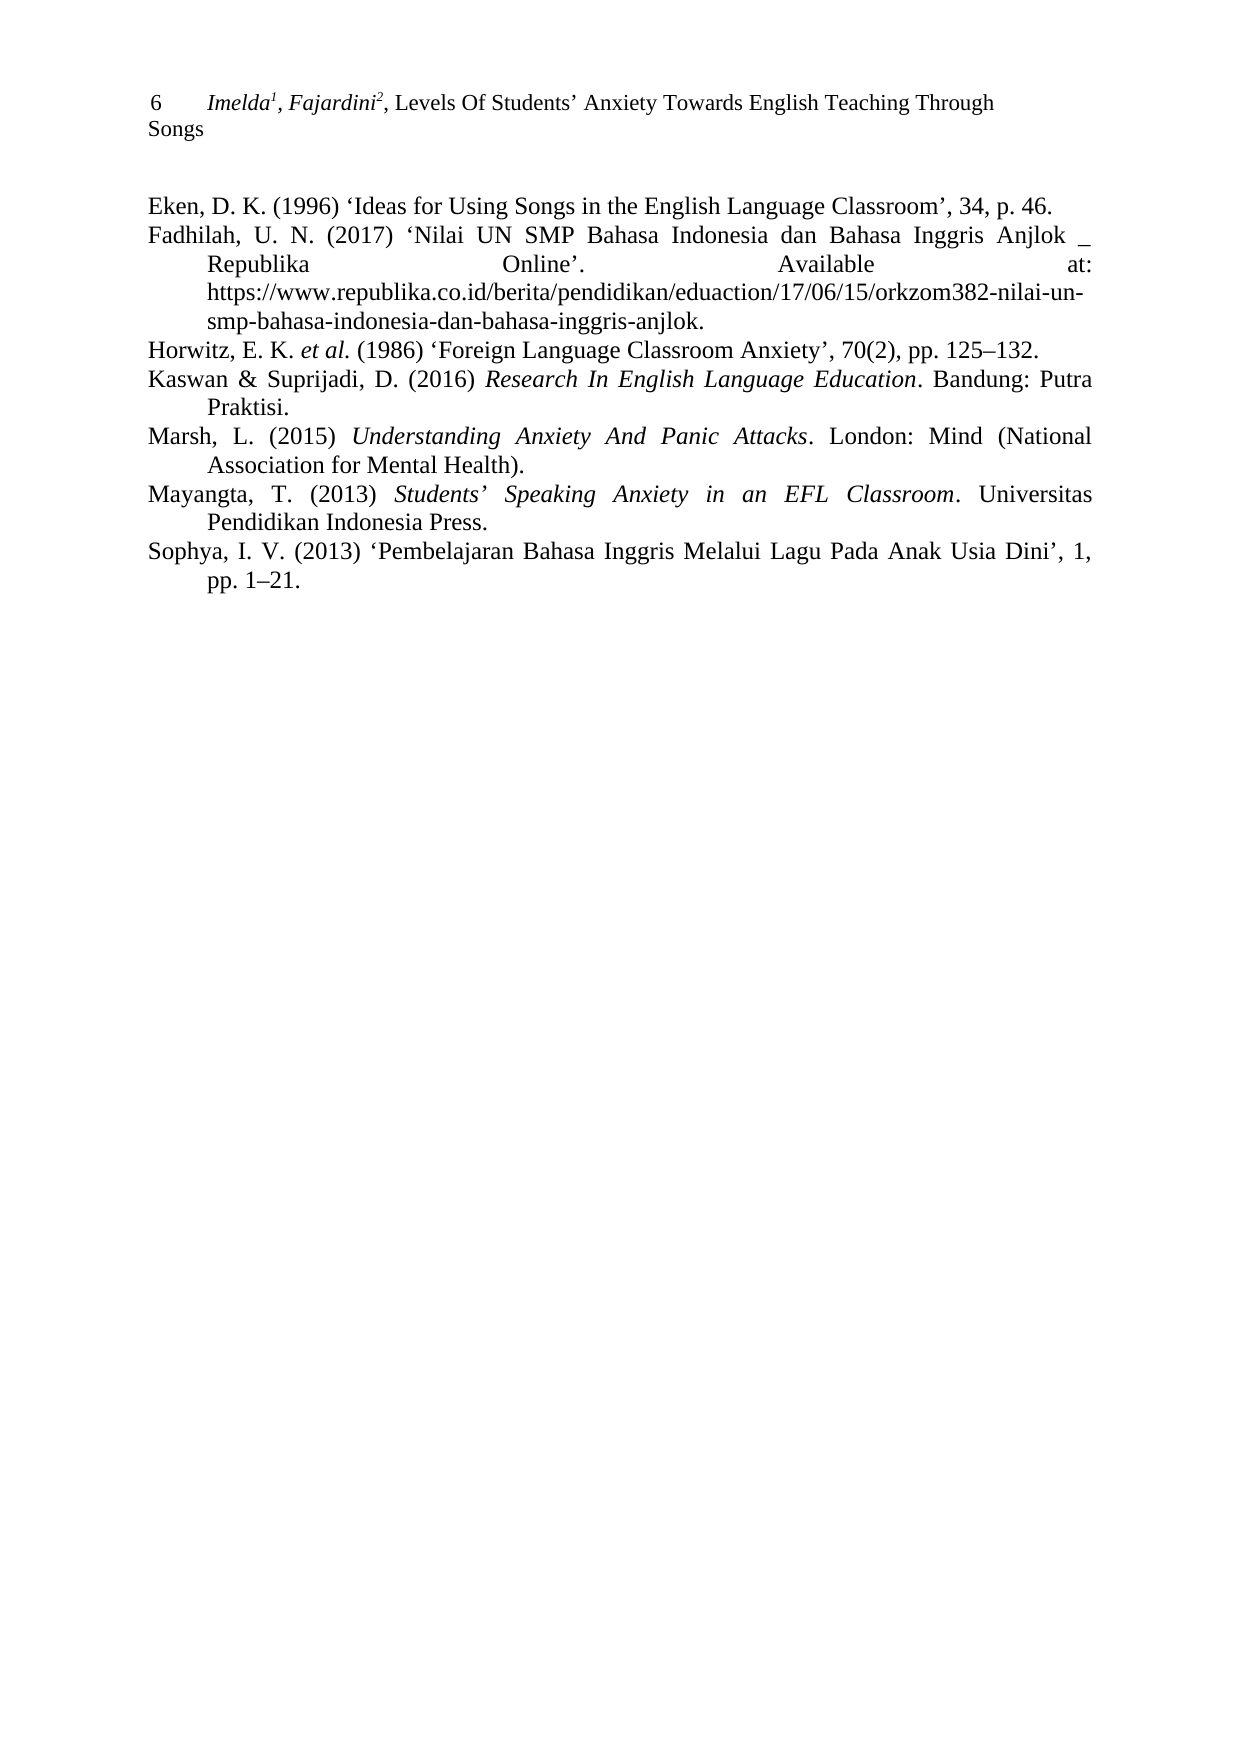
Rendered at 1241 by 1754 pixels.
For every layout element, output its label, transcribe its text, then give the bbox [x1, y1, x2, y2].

text Fadhilah, U. N. (2017) ‘Nilai UN SMP Bahasa Indonesia dan Bahasa Inggris Anjlok _ Republika Online’. Available at: https://www.republika.co.id/berita/pendidikan/eduaction/17/06/15/orkzom382-nilai-un-smp-bahasa-indonesia-dan-bahasa-inggris-anjlok. [148, 220, 1092, 335]
text Sophya, I. V. (2013) ‘Pembelajaran Bahasa Inggris Melalui Lagu Pada Anak Usia Dini’, 1, pp. 1–21. [148, 536, 1092, 594]
text Mayangta, T. (2013) Students’ Speaking Anxiety in an EFL Classroom. Universitas Pendidikan Indonesia Press. [148, 479, 1092, 536]
text Eken, D. K. (1996) ‘Ideas for Using Songs in the English Language Classroom’, 34, p. 46. [148, 191, 1092, 220]
text Kaswan & Suprijadi, D. (2016) Research In English Language Education. Bandung: Putra Praktisi. [148, 364, 1092, 421]
text Marsh, L. (2015) Understanding Anxiety And Panic Attacks. London: Mind (National Association for Mental Health). [148, 421, 1092, 479]
text Horwitz, E. K. et al. (1986) ‘Foreign Language Classroom Anxiety’, 70(2), pp. 125–132. [148, 335, 1092, 364]
